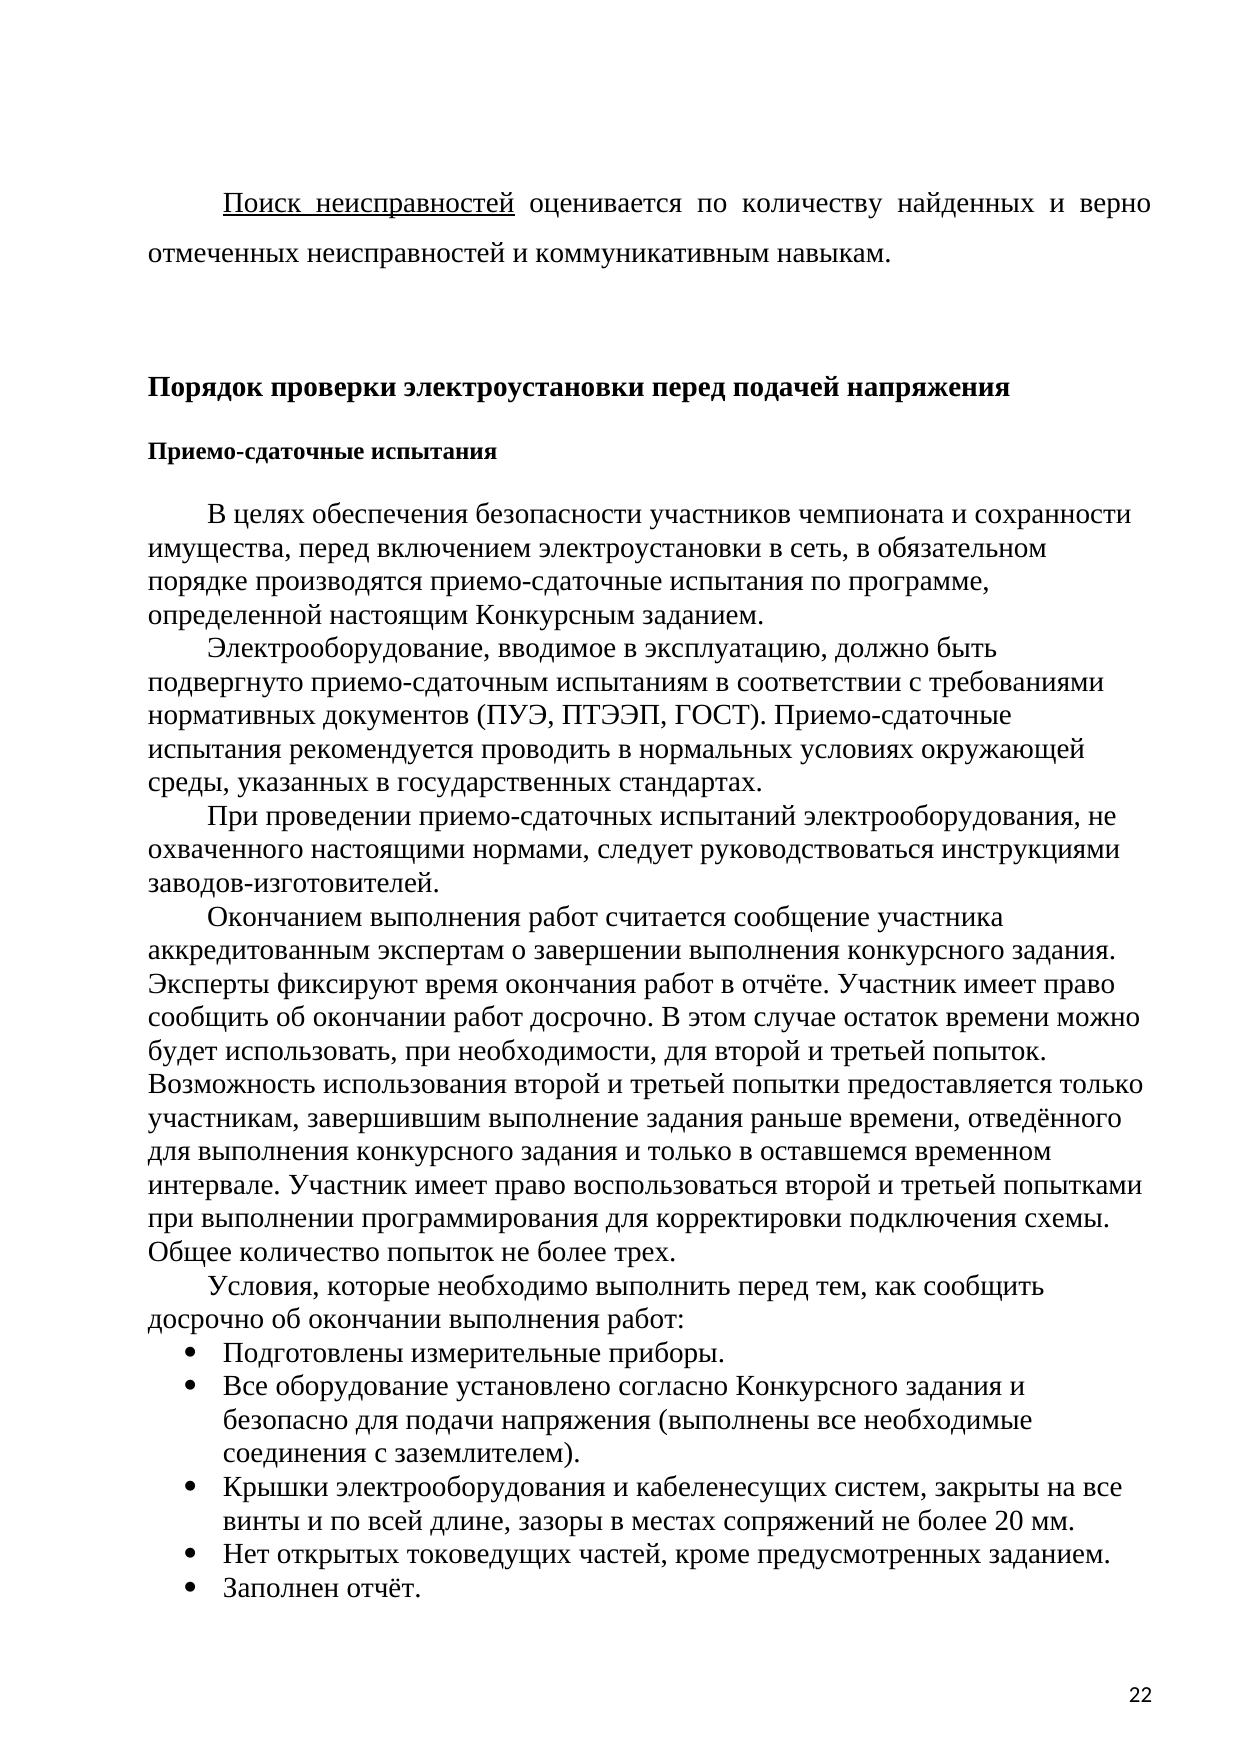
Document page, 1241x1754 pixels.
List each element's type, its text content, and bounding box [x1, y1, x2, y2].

list Нет открытых токоведущих частей, кроме предусмотренных заданием. [185, 1536, 1152, 1570]
text При проведении приемо-сдаточных испытаний электрооборудования, не охваченного настоящими нормами, следует руководствоваться инструкциями заводов-изготовителей. [148, 798, 1152, 899]
text Порядок проверки электроустановки перед подачей напряжения [148, 369, 1152, 403]
text Поиск неисправностей оценивается по количеству найденных и верно отмеченных неисправностей и коммуникативным навыкам. [148, 185, 1152, 269]
text Условия, которые необходимо выполнить перед тем, как сообщить досрочно об окончании выполнения работ: [148, 1268, 1152, 1335]
list Заполнен отчёт. [185, 1570, 1152, 1603]
list Подготовлены измерительные приборы. [185, 1335, 1152, 1368]
list Все оборудование установлено согласно Конкурсного задания и безопасно для подачи напряжения (выполнены все необходимые соединения с заземлителем). [185, 1368, 1152, 1469]
text Приемо-сдаточные испытания [148, 436, 1152, 465]
text В целях обеспечения безопасности участников чемпионата и сохранности имущества, перед включением электроустановки в сеть, в обязательном порядке производятся приемо-сдаточные испытания по программе, определенной настоящим Конкурсным заданием. [148, 496, 1152, 630]
list Крышки электрооборудования и кабеленесущих систем, закрыты на все винты и по всей длине, зазоры в местах сопряжений не более 20 мм. [185, 1469, 1152, 1536]
text Электрооборудование, вводимое в эксплуатацию, должно быть подвергнуто приемо-сдаточным испытаниям в соответствии с требованиями нормативных документов (ПУЭ, ПТЭЭП, ГОСТ). Приемо-сдаточные испытания рекомендуется проводить в нормальных условиях окружающей среды, указанных в государственных стандартах. [148, 630, 1152, 798]
text Окончанием выполнения работ считается сообщение участника аккредитованным экспертам о завершении выполнения конкурсного задания. Эксперты фиксируют время окончания работ в отчёте. Участник имеет право сообщить об окончании работ досрочно. В этом случае остаток времени можно будет использовать, при необходимости, для второй и третьей попыток. Возможность использования второй и третьей попытки предоставляется только участникам, завершившим выполнение задания раньше времени, отведённого для выполнения конкурсного задания и только в оставшемся временном интервале. Участник имеет право воспользоваться второй и третьей попытками при выполнении программирования для корректировки подключения схемы. Общее количество попыток не более трех. [148, 899, 1152, 1268]
